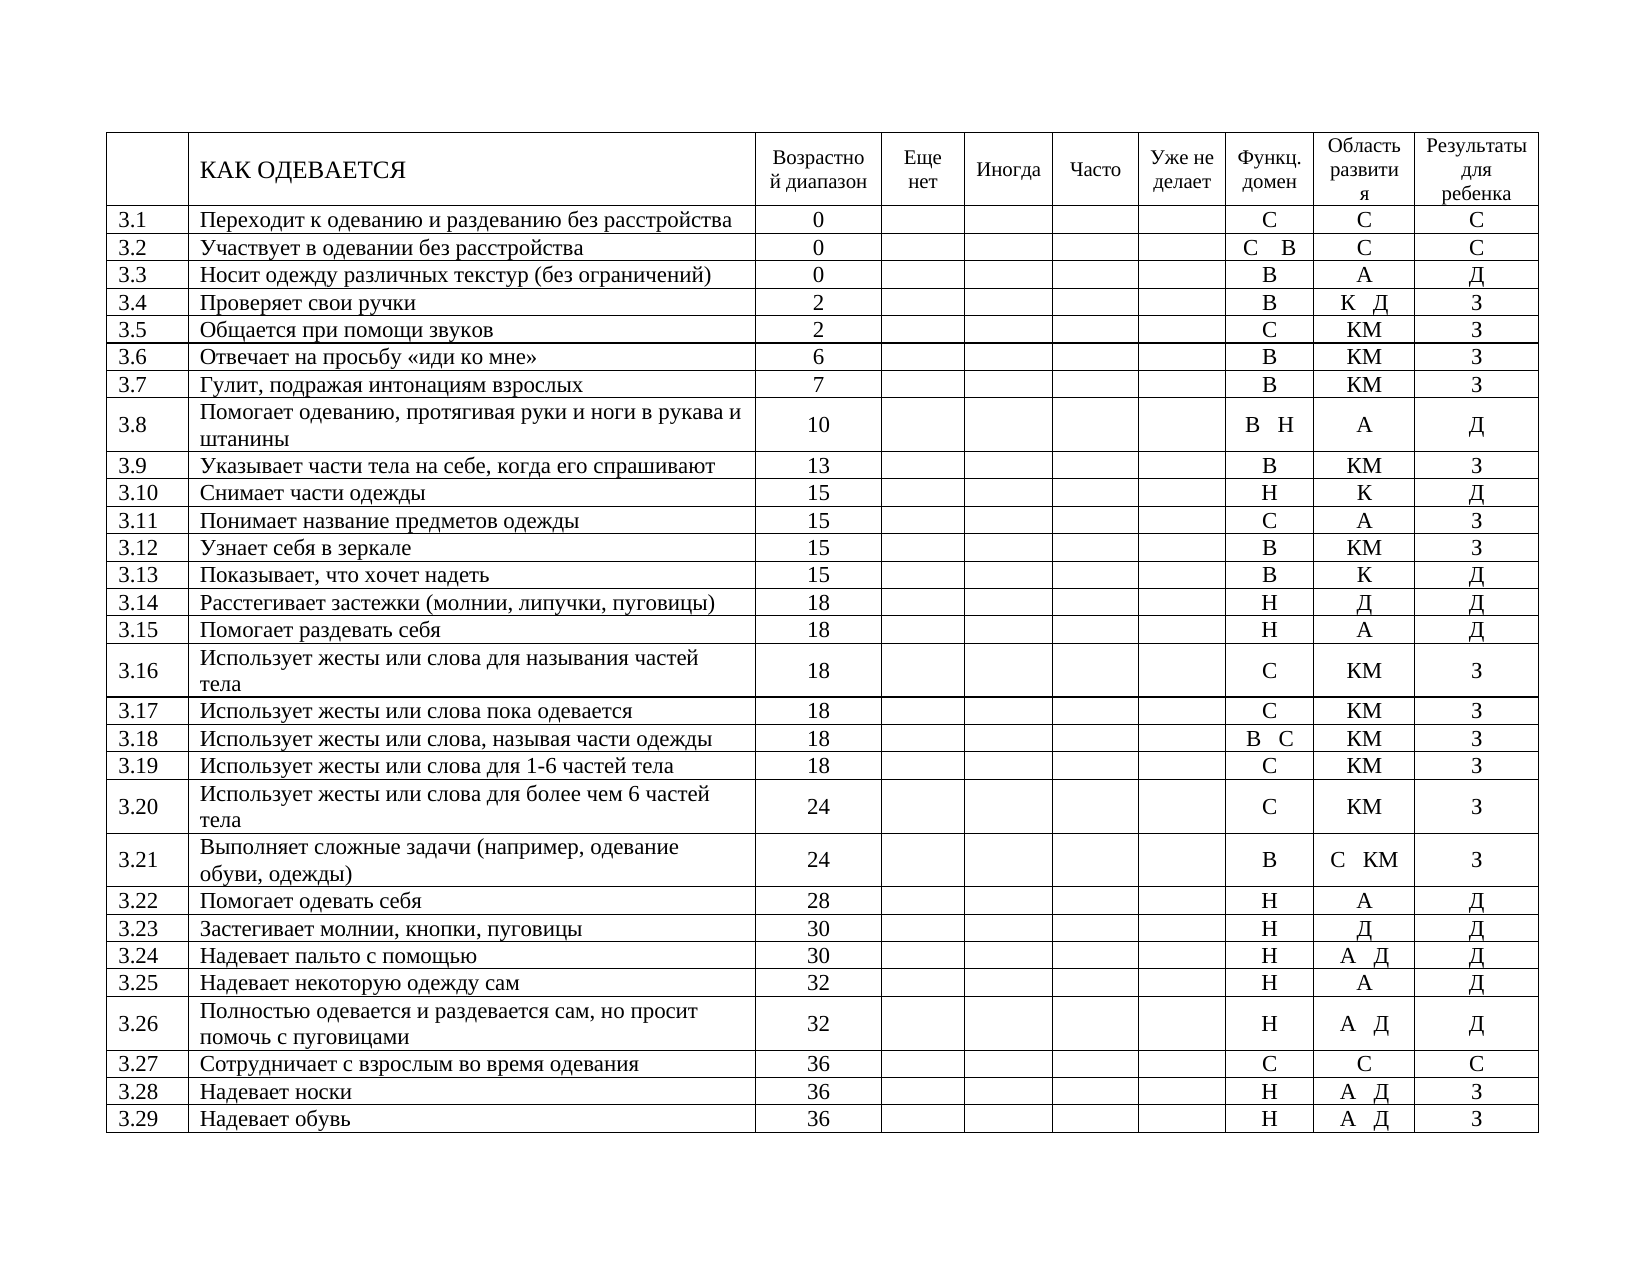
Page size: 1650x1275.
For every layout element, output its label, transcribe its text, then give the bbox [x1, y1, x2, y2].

table_cell Показывает, что хочет надеть [189, 562, 755, 588]
table_cell КМ [1314, 752, 1414, 779]
table_cell 0 [756, 234, 881, 260]
table_cell [1139, 234, 1225, 260]
table_cell [1053, 234, 1138, 260]
table_cell [1053, 316, 1138, 342]
table_cell 2 [756, 316, 881, 342]
table_cell [965, 997, 1052, 1049]
table_cell КМ [1314, 316, 1414, 342]
table_cell [1053, 1078, 1138, 1104]
table_cell 36 [756, 1078, 881, 1104]
table_cell [882, 206, 964, 233]
table_cell [882, 1051, 964, 1077]
table_cell [965, 616, 1052, 643]
table_cell В [1226, 452, 1313, 478]
table_cell 3.4 [107, 289, 188, 315]
table_cell 3.25 [107, 969, 188, 996]
table_cell [965, 698, 1052, 724]
table_cell Помогает одеванию, протягивая руки и ноги в рукава и штанины [189, 398, 755, 451]
table_cell С [1226, 507, 1313, 533]
table_cell Д [1415, 887, 1538, 913]
table_cell 3.29 [107, 1105, 188, 1132]
table_cell [965, 261, 1052, 288]
table_cell 3.9 [107, 452, 188, 478]
table_cell З [1415, 725, 1538, 751]
table_cell 24 [756, 834, 881, 886]
table_cell [1053, 479, 1138, 506]
table_cell А [1314, 887, 1414, 913]
table_cell [882, 725, 964, 751]
table_cell Использует жесты или слова для называния частей тела [189, 644, 755, 696]
table_cell Использует жесты или слова пока одевается [189, 698, 755, 724]
table_cell Н [1226, 997, 1313, 1049]
table_cell [1053, 887, 1138, 913]
table_cell [1139, 780, 1225, 832]
table_cell [1053, 589, 1138, 615]
table_cell [882, 507, 964, 533]
table_cell В [1226, 261, 1313, 288]
table_cell Д [1415, 479, 1538, 506]
table_cell [1139, 644, 1225, 696]
table_cell [1139, 834, 1225, 886]
table_cell [965, 452, 1052, 478]
table_header КАК ОДЕВАЕТСЯ [189, 133, 755, 205]
table_cell 24 [756, 780, 881, 832]
table_header [107, 133, 188, 205]
table_cell С [1314, 206, 1414, 233]
table_cell [1053, 507, 1138, 533]
table_cell В [1226, 834, 1313, 886]
table_cell 13 [756, 452, 881, 478]
table_cell 3.19 [107, 752, 188, 779]
table_cell З [1415, 534, 1538, 561]
table_cell [882, 534, 964, 561]
table_cell [1053, 997, 1138, 1049]
table_cell [1139, 371, 1225, 397]
table_cell З [1415, 371, 1538, 397]
table_cell [1053, 834, 1138, 886]
table_cell [965, 780, 1052, 832]
table_cell Д [1415, 398, 1538, 451]
table_cell В [1226, 344, 1313, 370]
table_cell 15 [756, 534, 881, 561]
table_cell Использует жесты или слова для 1-6 частей тела [189, 752, 755, 779]
table_cell 3.5 [107, 316, 188, 342]
table_cell С [1226, 644, 1313, 696]
table_cell 3.21 [107, 834, 188, 886]
table_cell С [1226, 316, 1313, 342]
table_cell [882, 371, 964, 397]
table_cell Общается при помощи звуков [189, 316, 755, 342]
table_cell 3.27 [107, 1051, 188, 1077]
table_cell С В [1226, 234, 1313, 260]
table_cell [1139, 1078, 1225, 1104]
table_cell 18 [756, 698, 881, 724]
table_cell [1053, 752, 1138, 779]
table_cell В [1226, 562, 1313, 588]
table_cell [1053, 969, 1138, 996]
table_cell [882, 234, 964, 260]
table_cell 3.11 [107, 507, 188, 533]
table_cell [1139, 725, 1225, 751]
table_cell [1053, 644, 1138, 696]
table_cell КМ [1314, 725, 1414, 751]
table_cell З [1415, 834, 1538, 886]
table_cell 15 [756, 507, 881, 533]
table_cell 0 [756, 206, 881, 233]
table_cell 6 [756, 344, 881, 370]
table_cell 3.23 [107, 915, 188, 941]
table_cell В [1226, 371, 1313, 397]
table_cell [882, 316, 964, 342]
table_cell [1139, 261, 1225, 288]
table_cell Использует жесты или слова для более чем 6 частей тела [189, 780, 755, 832]
table_cell 3.1 [107, 206, 188, 233]
table_cell В [1226, 289, 1313, 315]
table_cell Н [1226, 1105, 1313, 1132]
table_cell Полностью одевается и раздевается сам, но просит помочь с пуговицами [189, 997, 755, 1049]
table_cell А [1314, 398, 1414, 451]
table_cell Д [1415, 562, 1538, 588]
table_cell [882, 616, 964, 643]
table_cell Н [1226, 887, 1313, 913]
table_cell [965, 316, 1052, 342]
table_cell КМ [1314, 371, 1414, 397]
table_cell [1053, 942, 1138, 968]
table_cell [1053, 261, 1138, 288]
table_cell С [1226, 1051, 1313, 1077]
table_cell Н [1226, 616, 1313, 643]
table_cell [965, 398, 1052, 451]
table_cell С КМ [1314, 834, 1414, 886]
table_cell 3.12 [107, 534, 188, 561]
table_cell [1139, 589, 1225, 615]
table_cell А [1314, 261, 1414, 288]
table_cell 3.17 [107, 698, 188, 724]
table_header Функц. домен [1226, 133, 1313, 205]
table_cell 18 [756, 644, 881, 696]
table_cell Н [1226, 969, 1313, 996]
table_cell Переходит к одеванию и раздеванию без расстройства [189, 206, 755, 233]
table_cell [882, 479, 964, 506]
table_cell Д [1415, 261, 1538, 288]
table_cell [1139, 997, 1225, 1049]
table_cell 3.24 [107, 942, 188, 968]
table_cell 3.22 [107, 887, 188, 913]
table_cell С [1314, 234, 1414, 260]
table_cell Д [1415, 589, 1538, 615]
table_cell 3.3 [107, 261, 188, 288]
table_cell 3.13 [107, 562, 188, 588]
table_cell [965, 969, 1052, 996]
table_cell [1053, 344, 1138, 370]
table_cell А Д [1314, 1105, 1414, 1132]
table_cell [1139, 479, 1225, 506]
table_cell КМ [1314, 344, 1414, 370]
table_cell [1139, 915, 1225, 941]
table_cell [965, 344, 1052, 370]
table_cell [882, 644, 964, 696]
table_cell З [1415, 644, 1538, 696]
table_cell Надевает носки [189, 1078, 755, 1104]
table_cell [882, 398, 964, 451]
table_cell Д [1314, 589, 1414, 615]
table_cell [1053, 1105, 1138, 1132]
table_cell [1139, 289, 1225, 315]
table_cell Использует жесты или слова, называя части одежды [189, 725, 755, 751]
table_cell А Д [1314, 942, 1414, 968]
table_cell В С [1226, 725, 1313, 751]
table_cell [882, 344, 964, 370]
table_cell [1053, 534, 1138, 561]
table_cell Проверяет свои ручки [189, 289, 755, 315]
table_cell 3.28 [107, 1078, 188, 1104]
table_cell А Д [1314, 997, 1414, 1049]
table_cell [882, 1105, 964, 1132]
table_cell Н [1226, 942, 1313, 968]
table_cell Участвует в одевании без расстройства [189, 234, 755, 260]
table_cell К Д [1314, 289, 1414, 315]
table_cell С [1415, 206, 1538, 233]
table_cell А [1314, 616, 1414, 643]
table_cell К [1314, 479, 1414, 506]
table_cell 3.18 [107, 725, 188, 751]
table_cell С [1415, 1051, 1538, 1077]
table_cell А [1314, 507, 1414, 533]
table_cell С [1226, 698, 1313, 724]
table_cell 3.15 [107, 616, 188, 643]
table_cell 18 [756, 616, 881, 643]
table_header Иногда [965, 133, 1052, 205]
table_cell [1053, 780, 1138, 832]
table_cell З [1415, 507, 1538, 533]
table_cell [1053, 398, 1138, 451]
table_cell [965, 289, 1052, 315]
table_cell Указывает части тела на себе, когда его спрашивают [189, 452, 755, 478]
table_cell [1139, 752, 1225, 779]
table_cell [882, 887, 964, 913]
table_cell Д [1415, 997, 1538, 1049]
table_cell [882, 562, 964, 588]
table_cell [882, 942, 964, 968]
table_cell [965, 1051, 1052, 1077]
table_cell [965, 887, 1052, 913]
table_cell [1139, 316, 1225, 342]
table_cell [882, 752, 964, 779]
table_cell 28 [756, 887, 881, 913]
table_cell С [1226, 780, 1313, 832]
table_cell 3.14 [107, 589, 188, 615]
table_cell [965, 562, 1052, 588]
table_cell [965, 371, 1052, 397]
table_cell [882, 834, 964, 886]
table_cell 7 [756, 371, 881, 397]
table_cell 3.8 [107, 398, 188, 451]
table_cell [1053, 289, 1138, 315]
table_cell Н [1226, 479, 1313, 506]
table_cell КМ [1314, 534, 1414, 561]
table_cell [882, 1078, 964, 1104]
table_cell [1053, 206, 1138, 233]
table_cell [965, 1078, 1052, 1104]
table_cell КМ [1314, 698, 1414, 724]
table_cell [965, 234, 1052, 260]
table_cell Застегивает молнии, кнопки, пуговицы [189, 915, 755, 941]
table_cell 3.20 [107, 780, 188, 832]
table_cell З [1415, 1105, 1538, 1132]
table_cell Д [1314, 915, 1414, 941]
table_cell 3.6 [107, 344, 188, 370]
table_cell З [1415, 316, 1538, 342]
table_cell 0 [756, 261, 881, 288]
table_cell [1053, 1051, 1138, 1077]
table_cell [882, 997, 964, 1049]
table_cell 3.16 [107, 644, 188, 696]
table_cell Снимает части одежды [189, 479, 755, 506]
table_header Часто [1053, 133, 1138, 205]
table_cell [1053, 452, 1138, 478]
table_cell 36 [756, 1105, 881, 1132]
table_cell 3.7 [107, 371, 188, 397]
table_cell [1139, 1105, 1225, 1132]
table_cell [882, 261, 964, 288]
table_cell Д [1415, 915, 1538, 941]
table_cell Сотрудничает с взрослым во время одевания [189, 1051, 755, 1077]
table_cell [1139, 344, 1225, 370]
table_cell 18 [756, 752, 881, 779]
table_cell [1139, 887, 1225, 913]
table_cell Гулит, подражая интонациям взрослых [189, 371, 755, 397]
table_cell [965, 915, 1052, 941]
table_cell Надевает обувь [189, 1105, 755, 1132]
table_cell [965, 479, 1052, 506]
table_cell [965, 1105, 1052, 1132]
table_cell [1139, 534, 1225, 561]
table_cell 3.26 [107, 997, 188, 1049]
table_cell 36 [756, 1051, 881, 1077]
table_cell Н [1226, 915, 1313, 941]
table_cell Отвечает на просьбу «иди ко мне» [189, 344, 755, 370]
table_cell З [1415, 344, 1538, 370]
table_cell [1053, 698, 1138, 724]
table_cell [1139, 969, 1225, 996]
table_cell [1139, 616, 1225, 643]
table_cell [882, 780, 964, 832]
table_cell 10 [756, 398, 881, 451]
table_cell [882, 289, 964, 315]
table_cell З [1415, 1078, 1538, 1104]
table_cell А Д [1314, 1078, 1414, 1104]
table_cell Д [1415, 616, 1538, 643]
table_cell [1053, 725, 1138, 751]
table_cell [882, 452, 964, 478]
table_cell КМ [1314, 780, 1414, 832]
table_cell Д [1415, 969, 1538, 996]
table_cell [1139, 698, 1225, 724]
table_cell [882, 589, 964, 615]
table_cell [965, 206, 1052, 233]
table_cell Понимает название предметов одежды [189, 507, 755, 533]
table_cell [965, 644, 1052, 696]
table_cell Узнает себя в зеркале [189, 534, 755, 561]
table_cell 32 [756, 997, 881, 1049]
table_header Еще нет [882, 133, 964, 205]
table_cell [882, 915, 964, 941]
table_cell 18 [756, 725, 881, 751]
table_cell [882, 698, 964, 724]
table_header Область развития [1314, 133, 1414, 205]
table_cell [965, 834, 1052, 886]
table_cell Помогает одевать себя [189, 887, 755, 913]
table_cell [1139, 1051, 1225, 1077]
table_cell [965, 534, 1052, 561]
table_cell [1053, 915, 1138, 941]
table_cell 32 [756, 969, 881, 996]
table_cell [1139, 507, 1225, 533]
table_cell Надевает пальто с помощью [189, 942, 755, 968]
table_cell З [1415, 452, 1538, 478]
table_cell 18 [756, 589, 881, 615]
table_cell [1139, 398, 1225, 451]
table_cell А [1314, 969, 1414, 996]
table_cell С [1226, 752, 1313, 779]
table_cell [965, 589, 1052, 615]
table_cell З [1415, 289, 1538, 315]
table_cell Надевает некоторую одежду сам [189, 969, 755, 996]
table_cell 30 [756, 942, 881, 968]
table_cell 15 [756, 562, 881, 588]
table_cell [1053, 562, 1138, 588]
table_cell [1139, 452, 1225, 478]
table_cell 3.2 [107, 234, 188, 260]
table_cell В [1226, 534, 1313, 561]
table_cell Н [1226, 589, 1313, 615]
table_header Результаты для ребенка [1415, 133, 1538, 205]
table_cell Помогает раздевать себя [189, 616, 755, 643]
table_cell В Н [1226, 398, 1313, 451]
table_cell К [1314, 562, 1414, 588]
table_cell КМ [1314, 644, 1414, 696]
table_cell [965, 507, 1052, 533]
table_cell Расстегивает застежки (молнии, липучки, пуговицы) [189, 589, 755, 615]
table_cell Н [1226, 1078, 1313, 1104]
table_cell С [1415, 234, 1538, 260]
table_header Уже не делает [1139, 133, 1225, 205]
table_cell [965, 752, 1052, 779]
table_cell [1053, 371, 1138, 397]
table_cell КМ [1314, 452, 1414, 478]
table_cell [965, 725, 1052, 751]
table_cell [882, 969, 964, 996]
table_cell С [1226, 206, 1313, 233]
table_cell 2 [756, 289, 881, 315]
table_cell [1139, 206, 1225, 233]
table_cell Выполняет сложные задачи (например, одевание обуви, одежды) [189, 834, 755, 886]
table_cell Носит одежду различных текстур (без ограничений) [189, 261, 755, 288]
table_cell Д [1415, 942, 1538, 968]
table_cell [1053, 616, 1138, 643]
table_cell [965, 942, 1052, 968]
table_cell 15 [756, 479, 881, 506]
table_cell С [1314, 1051, 1414, 1077]
table_cell 30 [756, 915, 881, 941]
table_cell [1139, 562, 1225, 588]
table_cell З [1415, 698, 1538, 724]
table_cell З [1415, 780, 1538, 832]
table_cell [1139, 942, 1225, 968]
table_cell З [1415, 752, 1538, 779]
table_cell 3.10 [107, 479, 188, 506]
table_header Возрастной диапазон [756, 133, 881, 205]
